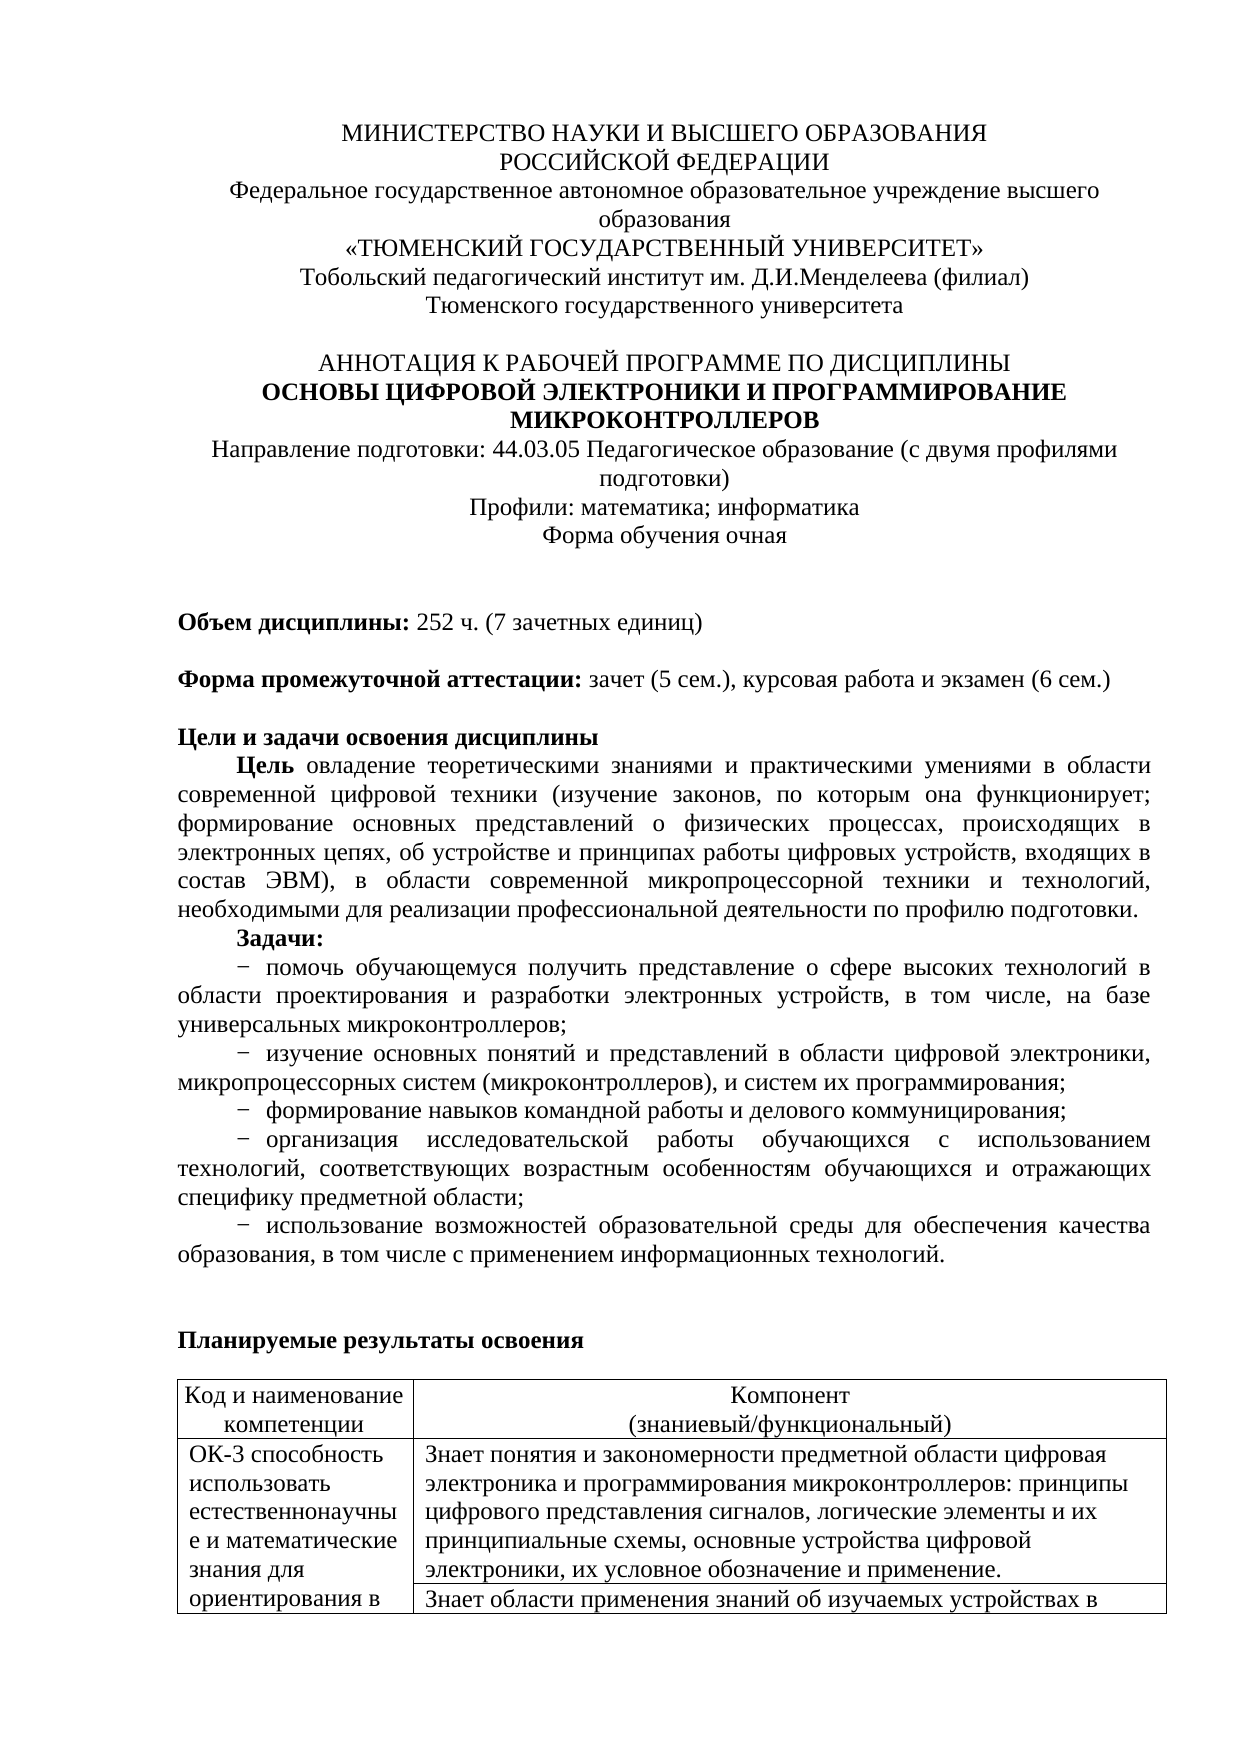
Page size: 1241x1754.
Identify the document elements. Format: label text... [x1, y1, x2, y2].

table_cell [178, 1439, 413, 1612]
text Основы цифровой электроники и программирование микроконтроллеров [177, 377, 1152, 434]
list использование возможностей образовательной среды для обеспечения качества образования, в том числе с применением информационных технологий. [177, 1211, 1152, 1268]
list помочь обучающемуся получить представление о сфере высоких технологий в области проектирования и разработки электронных устройств, в том числе, на базе универсальных микроконтроллеров; [177, 952, 1152, 1038]
text «ТЮМЕНСКИЙ ГОСУДАРСТВЕННЫЙ УНИВЕРСИТЕТ» [177, 233, 1152, 262]
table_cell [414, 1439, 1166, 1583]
text Форма промежуточной аттестации: зачет (5 сем.), курсовая работа и экзамен (6 сем.) [177, 664, 1152, 693]
text Форма обучения очная [177, 521, 1152, 549]
text АННОТАЦИЯ К РАБОЧЕЙ ПРОГРАММЕ ПО ДИСЦИПЛИНЫ [177, 348, 1152, 377]
text Цели и задачи освоения дисциплины [177, 722, 1152, 751]
list изучение основных понятий и представлений в области цифровой электроники, микропроцессорных систем (микроконтроллеров), и систем их программирования; [177, 1038, 1152, 1096]
text Цель овладение теоретическими знаниями и практическими умениями в области современной цифровой техники (изучение законов, по которым она функционирует; формирование основных представлений о физических процессах, происходящих в электронных цепях, об устройстве и принципах работы цифровых устройств, входящих в состав ЭВМ), в области современной микропроцессорной техники и технологий, необходимыми для реализации профессиональной деятельности по профилю подготовки. [177, 751, 1152, 923]
list формирование навыков командной работы и делового коммуницирования; [177, 1096, 1152, 1124]
text РОССИЙСКОЙ ФЕДЕРАЦИИ [177, 147, 1152, 176]
text Объем дисциплины: 252 ч. (7 зачетных единиц) [177, 607, 1152, 636]
text Федеральное государственное автономное образовательное учреждение высшего образования [177, 176, 1152, 233]
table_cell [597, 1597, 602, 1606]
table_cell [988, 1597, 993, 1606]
text Направление подготовки: 44.03.05 Педагогическое образование (с двумя профилями подготовки) [177, 434, 1152, 492]
list организация исследовательской работы обучающихся с использованием технологий, соответствующих возрастным особенностям обучающихся и отражающих специфику предметной области; [177, 1124, 1152, 1211]
text Профили: математика; информатика [177, 492, 1152, 521]
text Планируемые результаты освоения [177, 1326, 1152, 1354]
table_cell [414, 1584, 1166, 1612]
text Задачи: [177, 923, 1152, 952]
text МИНИСТЕРСТВО НАУКИ И ВЫСШЕГО ОБРАЗОВАНИЯ [177, 118, 1152, 147]
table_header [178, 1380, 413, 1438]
text Тобольский педагогический институт им. Д.И.Менделеева (филиал) [177, 262, 1152, 291]
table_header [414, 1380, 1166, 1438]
text Тюменского государственного университета [177, 291, 1152, 319]
